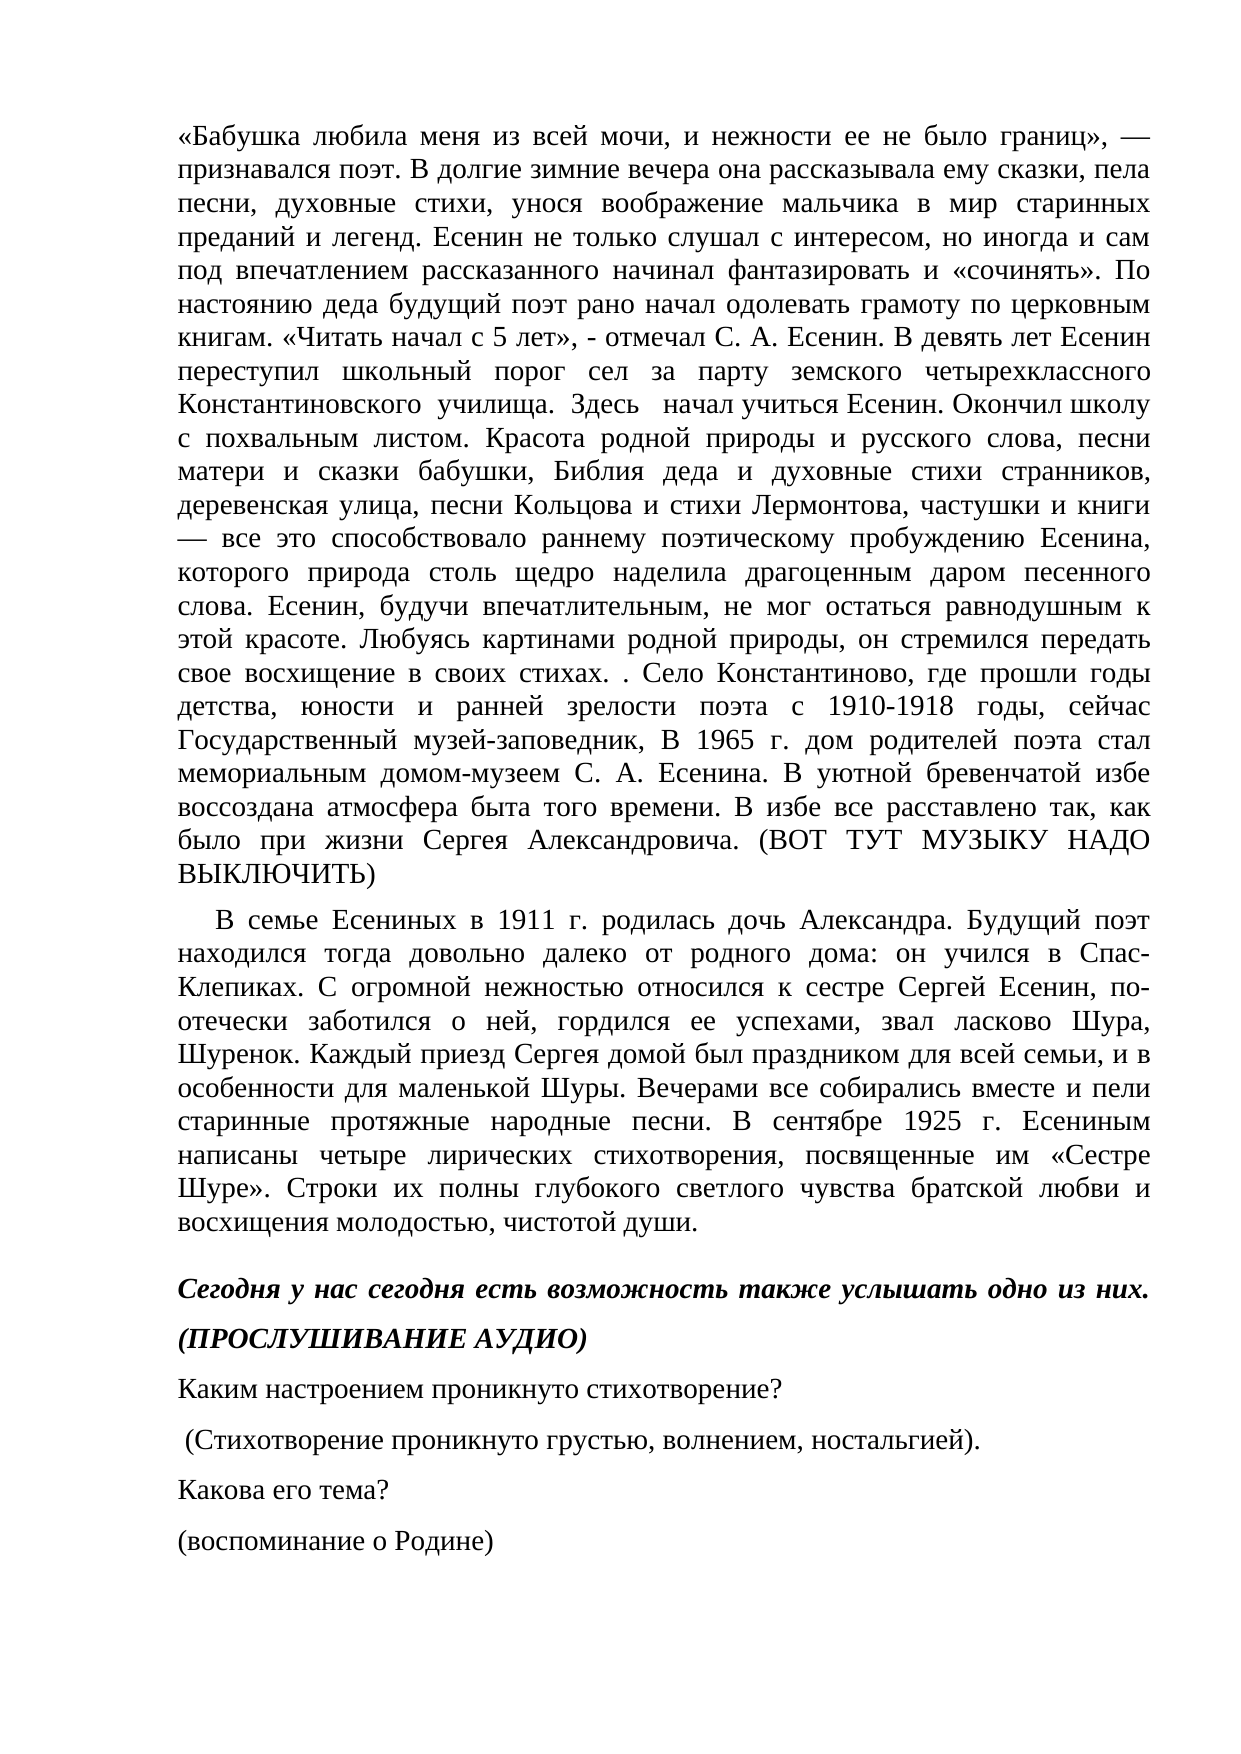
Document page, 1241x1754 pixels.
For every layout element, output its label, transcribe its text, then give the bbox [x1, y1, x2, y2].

text Какова его тема? [177, 1472, 1152, 1506]
text В семье Есениных в 1911 г. родилась дочь Александра. Будущий поэт находился тогда довольно далеко от родного дома: он учился в Спас-Клепиках. С огромной нежностью относился к сестре Сергей Есенин, по-отечески заботился о ней, гордился ее успехами, звал ласково Шура, Шуренок. Каждый приезд Сергея домой был праздником для всей семьи, и в особенности для маленькой Шуры. Вечерами все собирались вместе и пели старинные протяжные народные песни. В сентябре 1925 г. Есениным написаны четыре лирических стихотворения, посвященные им «Сестре Шуре». Строки их полны глубокого светлого чувства братской любви и восхищения молодостью, чистотой души. [177, 902, 1152, 1237]
text (Стихотворение проникнуто грустью, волнением, ностальгией). [177, 1422, 1152, 1456]
text (воспоминание о Родине) [177, 1523, 1152, 1556]
text Каким настроением проникнуто стихотворение? [177, 1372, 1152, 1405]
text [177, 118, 1152, 889]
text Сегодня у нас сегодня есть возможность также услышать одно из них. (ПРОСЛУШИВАНИЕ АУДИО) [177, 1271, 1152, 1355]
